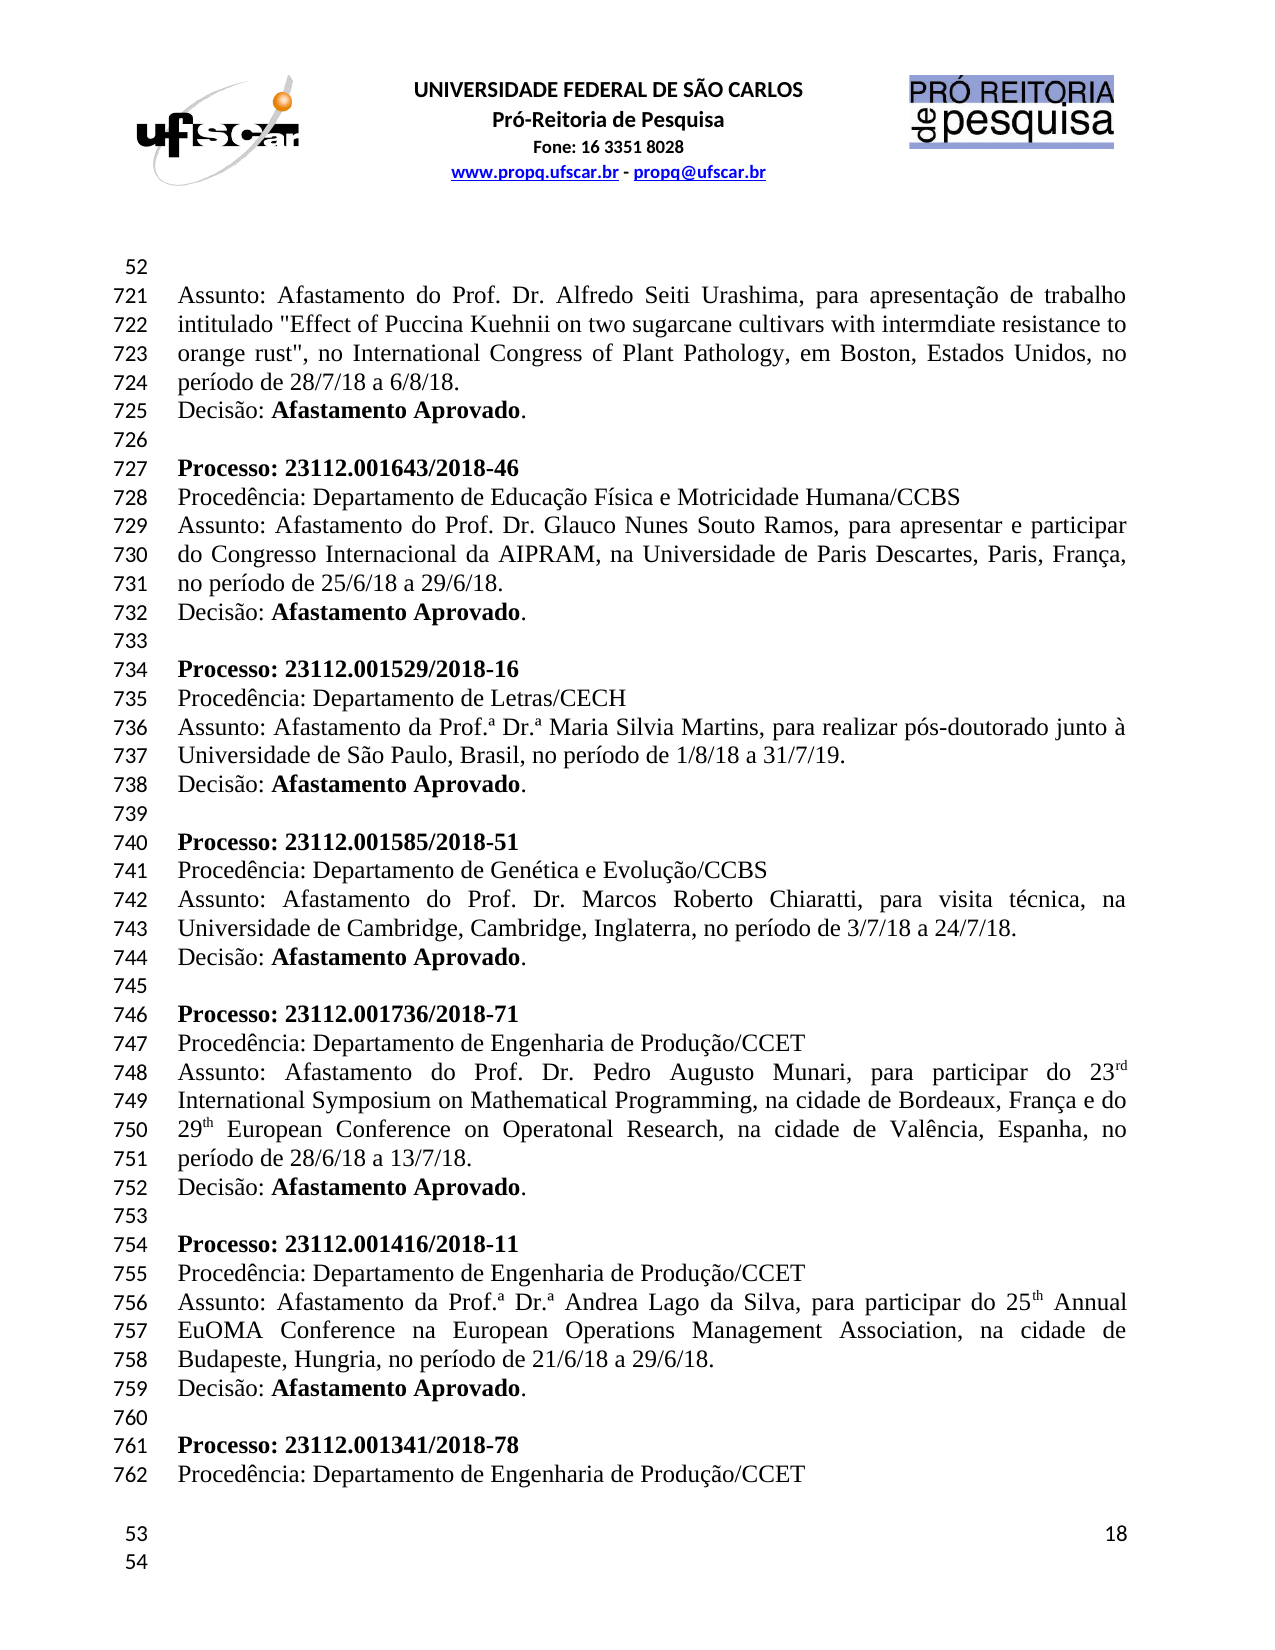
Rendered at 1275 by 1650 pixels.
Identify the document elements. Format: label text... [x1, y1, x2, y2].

text Processo: 23112.001643/2018-46 [177, 453, 1127, 482]
text Procedência: Departamento de Genética e Evolução/CCBS [177, 855, 1127, 884]
text Processo: 23112.001736/2018-71 [177, 999, 1127, 1028]
text Processo: 23112.001529/2018-16 [177, 654, 1127, 683]
text Assunto: Afastamento da Prof.ª Dr.ª Andrea Lago da Silva, para participar do 25th Annual EuOMA Conference na European Operations Management Association, na cidade de Budapeste, Hungria, no período de 21/6/18 a 29/6/18. [177, 1287, 1127, 1373]
text Decisão: Afastamento Aprovado. [177, 942, 1127, 970]
text Processo: 23112.001341/2018-78 [177, 1430, 1127, 1459]
text Processo: 23112.001585/2018-51 [177, 827, 1127, 855]
picture [909, 75, 1114, 149]
text Assunto: Afastamento do Prof. Dr. Marcos Roberto Chiaratti, para visita técnica, na Universidade de Cambridge, Cambridge, Inglaterra, no período de 3/7/18 a 24/7/18. [177, 884, 1127, 942]
text Decisão: Afastamento Aprovado. [177, 1172, 1127, 1200]
text Decisão: Afastamento Aprovado. [177, 769, 1127, 798]
text Procedência: Departamento de Engenharia de Produção/CCET [177, 1459, 1127, 1488]
text Processo: 23112.001416/2018-11 [177, 1229, 1127, 1258]
picture [136, 75, 299, 191]
text Assunto: Afastamento do Prof. Dr. Pedro Augusto Munari, para participar do 23rd International Symposium on Mathematical Programming, na cidade de Bordeaux, França e do 29th European Conference on Operatonal Research, na cidade de Valência, Espanha, no período de 28/6/18 a 13/7/18. [177, 1057, 1127, 1172]
text Procedência: Departamento de Engenharia de Produção/CCET [177, 1258, 1127, 1287]
text Procedência: Departamento de Engenharia de Produção/CCET [177, 1028, 1127, 1057]
text Assunto: Afastamento da Prof.ª Dr.ª Maria Silvia Martins, para realizar pós-doutorado junto à Universidade de São Paulo, Brasil, no período de 1/8/18 a 31/7/19. [177, 712, 1127, 769]
text Assunto: Afastamento do Prof. Dr. Glauco Nunes Souto Ramos, para apresentar e participar do Congresso Internacional da AIPRAM, na Universidade de Paris Descartes, Paris, França, no período de 25/6/18 a 29/6/18. [177, 510, 1127, 597]
text Decisão: Afastamento Aprovado. [177, 395, 1127, 424]
text Decisão: Afastamento Aprovado. [177, 1373, 1127, 1402]
text Procedência: Departamento de Educação Física e Motricidade Humana/CCBS [177, 482, 1127, 510]
text Procedência: Departamento de Letras/CECH [177, 683, 1127, 712]
text Assunto: Afastamento do Prof. Dr. Alfredo Seiti Urashima, para apresentação de trabalho intitulado "Effect of Puccina Kuehnii on two sugarcane cultivars with intermdiate resistance to orange rust", no International Congress of Plant Pathology, em Boston, Estados Unidos, no período de 28/7/18 a 6/8/18. [177, 280, 1127, 395]
text Decisão: Afastamento Aprovado. [177, 597, 1127, 625]
